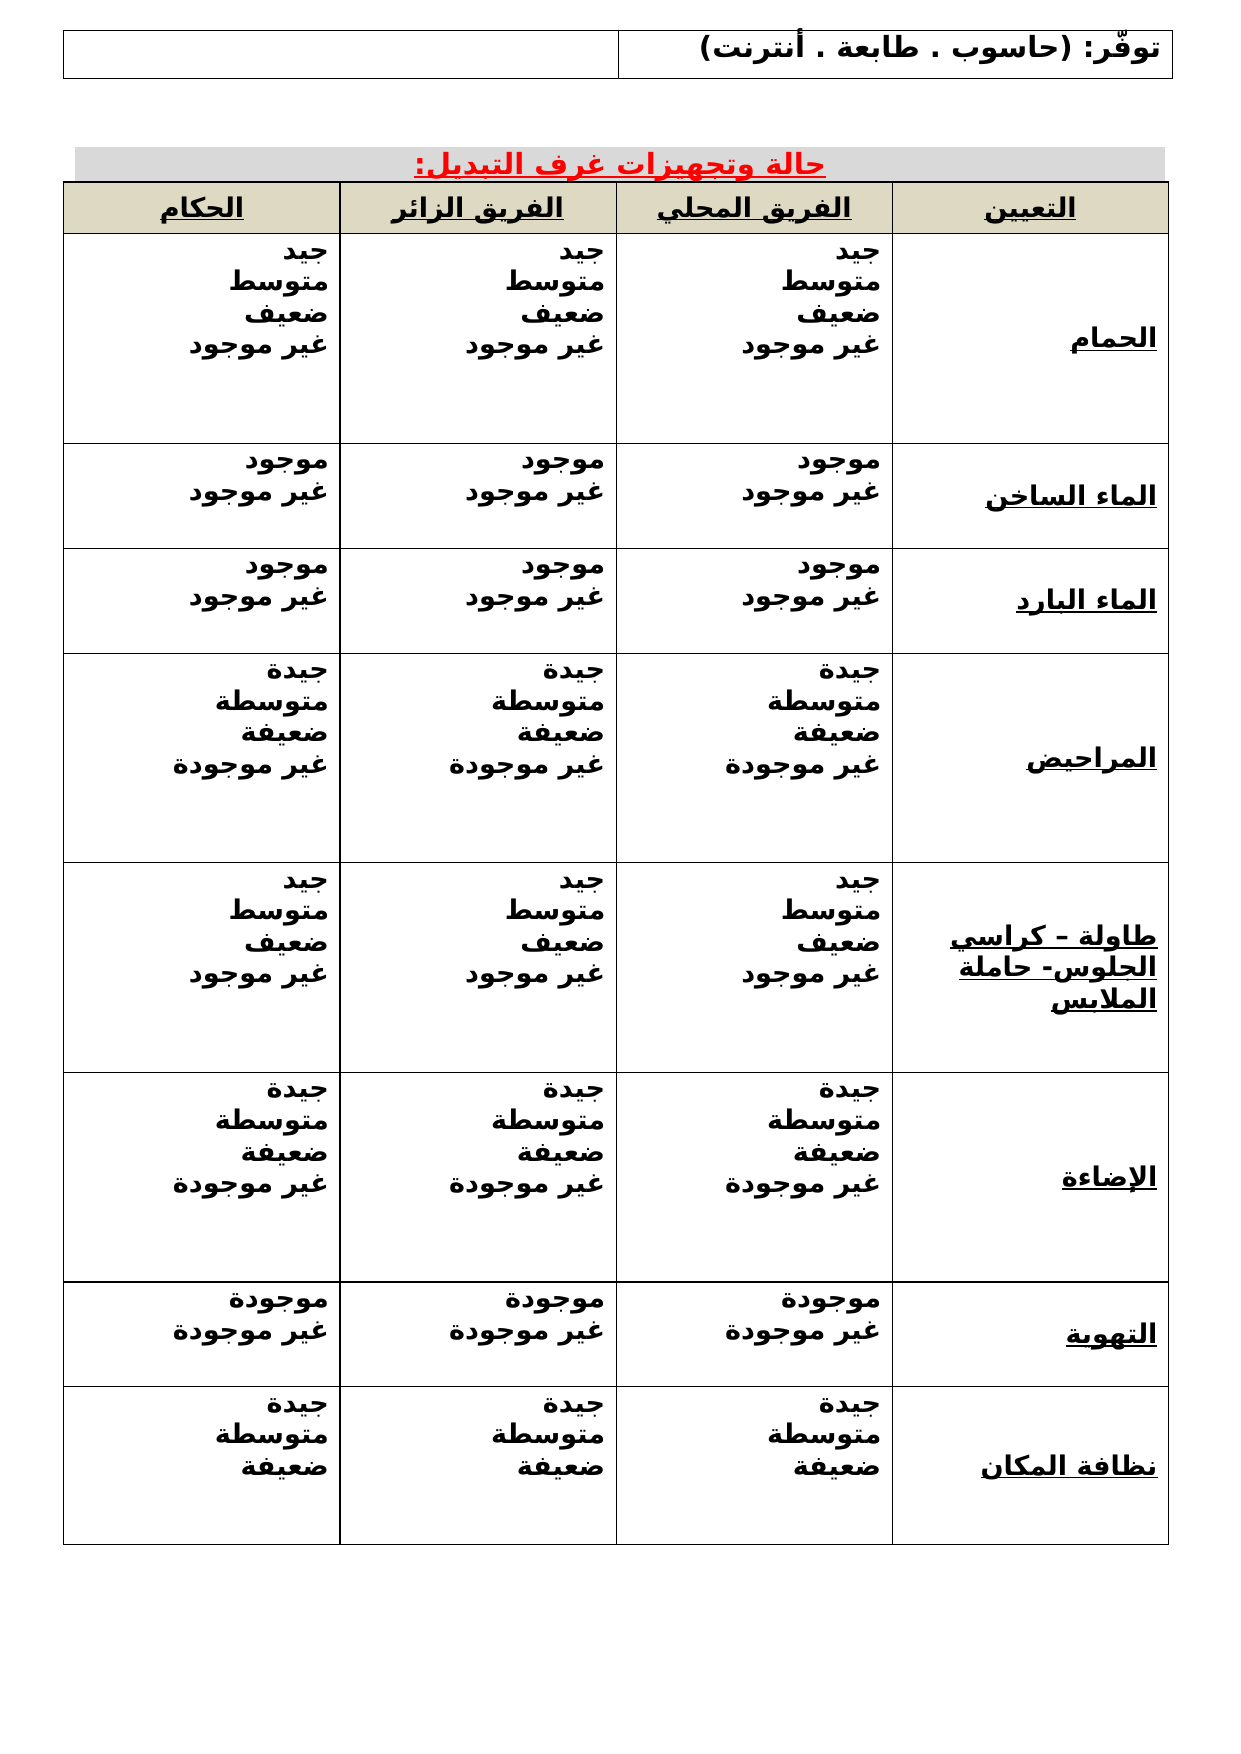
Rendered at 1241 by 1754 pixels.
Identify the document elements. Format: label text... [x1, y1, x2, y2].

table_cell [64, 31, 618, 78]
table_cell الإضاءة [893, 1073, 1168, 1281]
table_cell جيدة متوسطة ضعيفة [341, 1387, 616, 1544]
table_cell جيدة متوسطة ضعيفة غير موجودة [64, 654, 339, 862]
table_cell موجودة غير موجودة [341, 1283, 616, 1386]
table_cell موجود غير موجود [617, 549, 892, 652]
text حالة وتجهيزات غرف التبديل: [75, 147, 1165, 181]
table_cell نظافة المكان [893, 1387, 1168, 1544]
table_cell الماء الساخن [893, 444, 1168, 548]
table_cell جيدة متوسطة ضعيفة غير موجودة [617, 654, 892, 862]
table_cell جيد متوسط ضعيف غير موجود [617, 863, 892, 1072]
table_cell المراحيض [893, 654, 1168, 862]
table_cell موجودة غير موجودة [64, 1283, 339, 1386]
table_header التعيين [893, 183, 1168, 233]
table_cell جيدة متوسطة ضعيفة [64, 1387, 339, 1544]
table_cell جيدة متوسطة ضعيفة غير موجودة [341, 654, 616, 862]
table_cell موجودة غير موجودة [617, 1283, 892, 1386]
table_cell جيد متوسط ضعيف غير موجود [341, 863, 616, 1072]
table_cell موجود غير موجود [341, 549, 616, 652]
table_cell جيد متوسط ضعيف غير موجود [341, 234, 616, 443]
table_cell طاولة – كراسي الجلوس- حاملة الملابس [893, 863, 1168, 1072]
table_cell جيد متوسط ضعيف غير موجود [617, 234, 892, 443]
table_cell جيدة متوسطة ضعيفة [617, 1387, 892, 1544]
table_cell التهوية [893, 1283, 1168, 1386]
table_cell الحمام [893, 234, 1168, 443]
table_cell جيدة متوسطة ضعيفة غير موجودة [341, 1073, 616, 1281]
table_cell جيدة متوسطة ضعيفة غير موجودة [617, 1073, 892, 1281]
table_cell موجود غير موجود [64, 549, 339, 652]
table_cell توفّر: (حاسوب . طابعة . أنترنت) [619, 31, 1172, 78]
table_cell جيد متوسط ضعيف غير موجود [64, 863, 339, 1072]
table_cell جيد متوسط ضعيف غير موجود [64, 234, 339, 443]
table_header الفريق المحلي [617, 183, 892, 233]
table_header الفريق الزائر [341, 183, 616, 233]
table_cell جيدة متوسطة ضعيفة غير موجودة [64, 1073, 339, 1281]
table_cell الماء البارد [893, 549, 1168, 652]
table_header الحكام [64, 183, 339, 233]
table_cell موجود غير موجود [64, 444, 339, 548]
table_cell موجود غير موجود [341, 444, 616, 548]
table_cell موجود غير موجود [617, 444, 892, 548]
